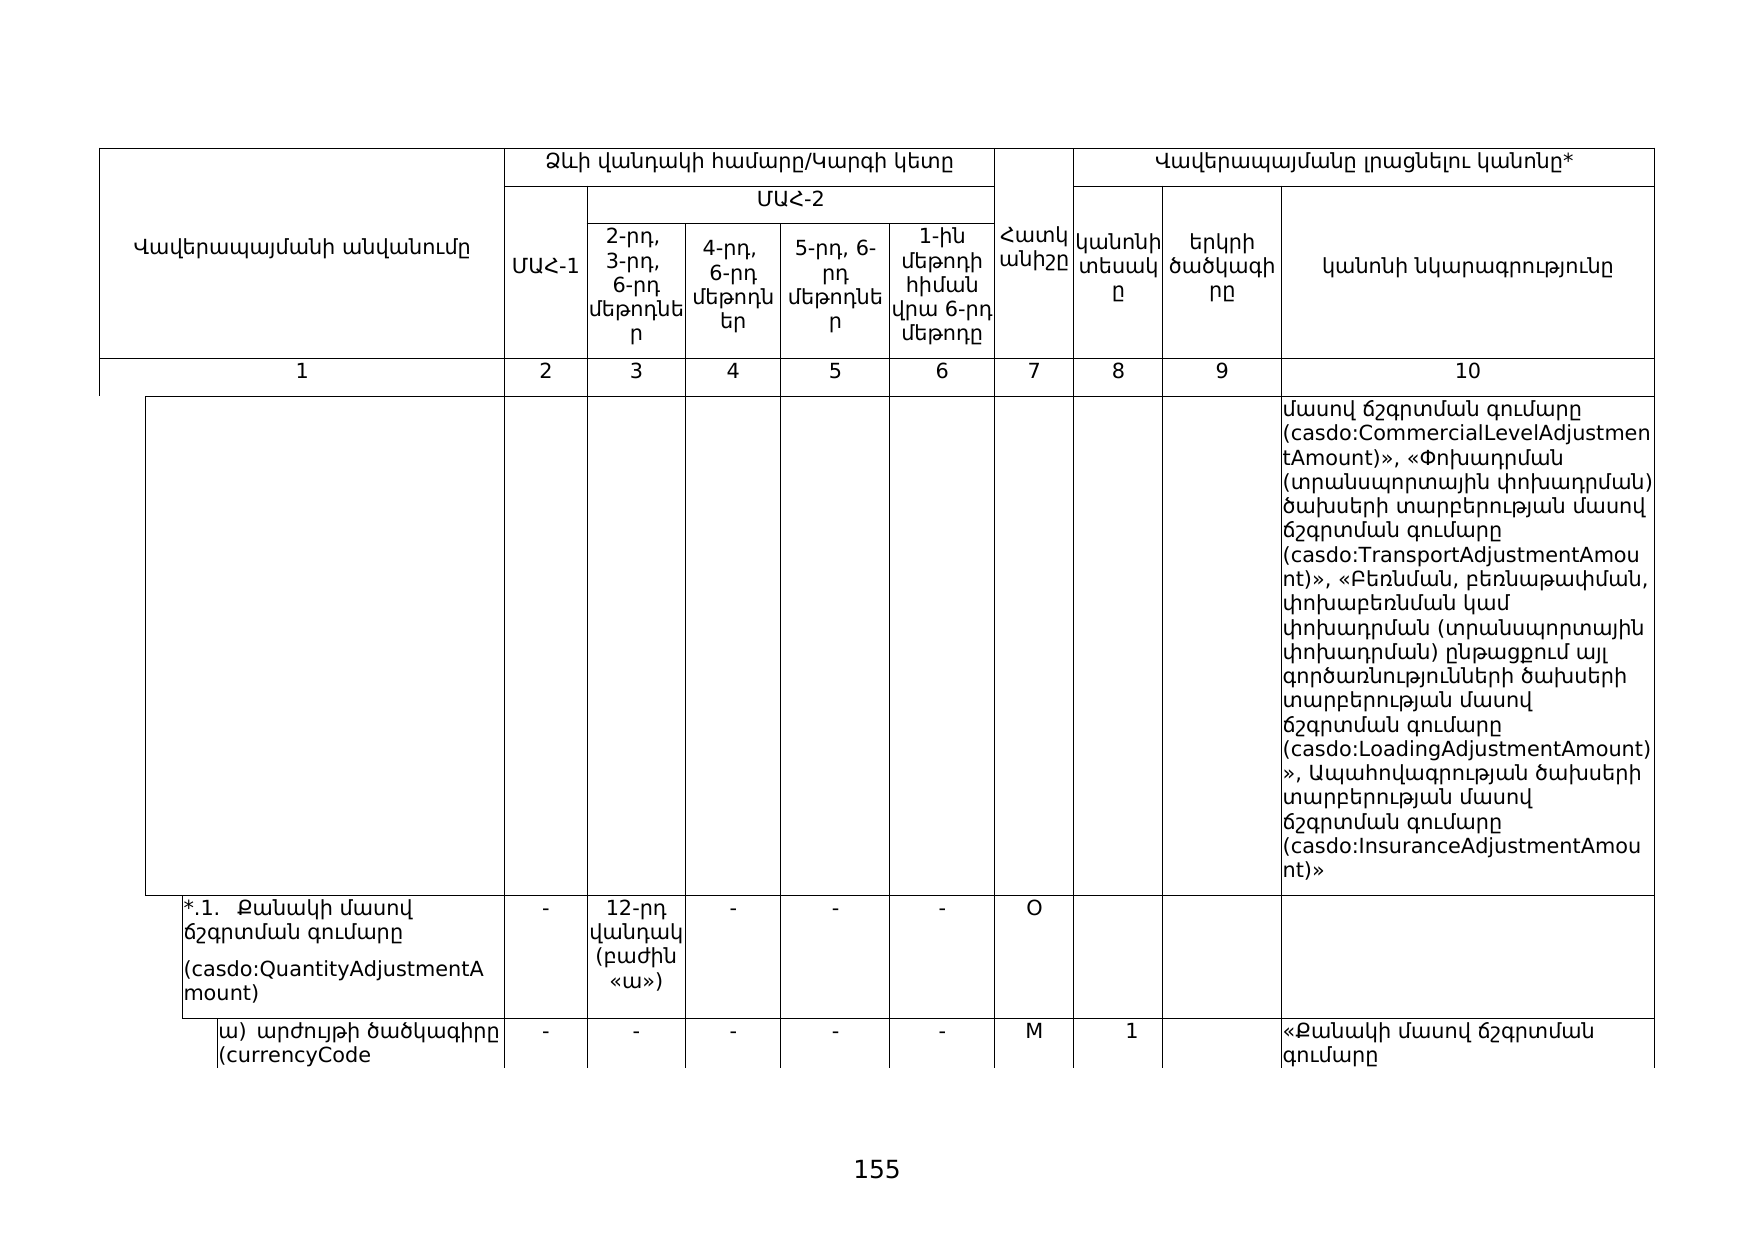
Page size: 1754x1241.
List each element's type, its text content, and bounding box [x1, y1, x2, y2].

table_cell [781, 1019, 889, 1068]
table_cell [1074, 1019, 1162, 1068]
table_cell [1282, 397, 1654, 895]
table_cell 1-ին մեթոդի հիման վրա 6-րդ մեթոդը [890, 224, 994, 358]
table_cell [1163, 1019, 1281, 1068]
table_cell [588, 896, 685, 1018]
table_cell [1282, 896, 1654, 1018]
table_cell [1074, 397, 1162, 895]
table_cell 3 [588, 359, 685, 396]
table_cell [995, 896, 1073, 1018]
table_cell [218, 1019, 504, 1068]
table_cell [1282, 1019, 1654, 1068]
table_cell 6 [890, 359, 994, 396]
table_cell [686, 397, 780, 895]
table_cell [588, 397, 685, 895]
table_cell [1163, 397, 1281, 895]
table_cell կանոնի տեսակը [1074, 187, 1162, 358]
table_cell ՄԱՀ-2 [588, 187, 994, 223]
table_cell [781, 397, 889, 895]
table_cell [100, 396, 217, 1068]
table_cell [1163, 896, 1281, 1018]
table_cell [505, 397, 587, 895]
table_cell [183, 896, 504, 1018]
table_cell 5-րդ, 6-րդ մեթոդներ [781, 224, 889, 358]
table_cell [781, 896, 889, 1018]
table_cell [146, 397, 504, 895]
table_cell 10 [1282, 359, 1654, 396]
table_cell երկրի ծածկագիրը [1163, 187, 1281, 358]
table_header Վավերապայմանի անվանումը [100, 149, 504, 358]
table_cell 2-րդ, 3-րդ, 6-րդ մեթոդներ [588, 224, 685, 358]
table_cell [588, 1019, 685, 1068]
table_cell 5 [781, 359, 889, 396]
table_cell 2 [505, 359, 587, 396]
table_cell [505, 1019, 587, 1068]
table_cell 4-րդ, 6-րդ մեթոդներ [686, 224, 780, 358]
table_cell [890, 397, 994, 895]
table_header Վավերապայմանը լրացնելու կանոնը* [1074, 149, 1654, 186]
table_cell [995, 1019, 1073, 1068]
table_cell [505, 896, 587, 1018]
table_header Ձևի վանդակի համարը/Կարգի կետը [505, 149, 994, 186]
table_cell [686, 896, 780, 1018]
table_cell 1 [100, 359, 504, 396]
table_cell 4 [686, 359, 780, 396]
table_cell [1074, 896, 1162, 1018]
table_cell ՄԱՀ-1 [505, 187, 587, 358]
table_header Հատկանիշը [995, 149, 1073, 358]
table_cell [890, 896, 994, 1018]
table_cell 7 [995, 359, 1073, 396]
table_cell 8 [1074, 359, 1162, 396]
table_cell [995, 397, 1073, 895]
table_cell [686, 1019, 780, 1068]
table_cell 9 [1163, 359, 1281, 396]
table_cell կանոնի նկարագրությունը [1282, 187, 1654, 358]
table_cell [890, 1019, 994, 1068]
